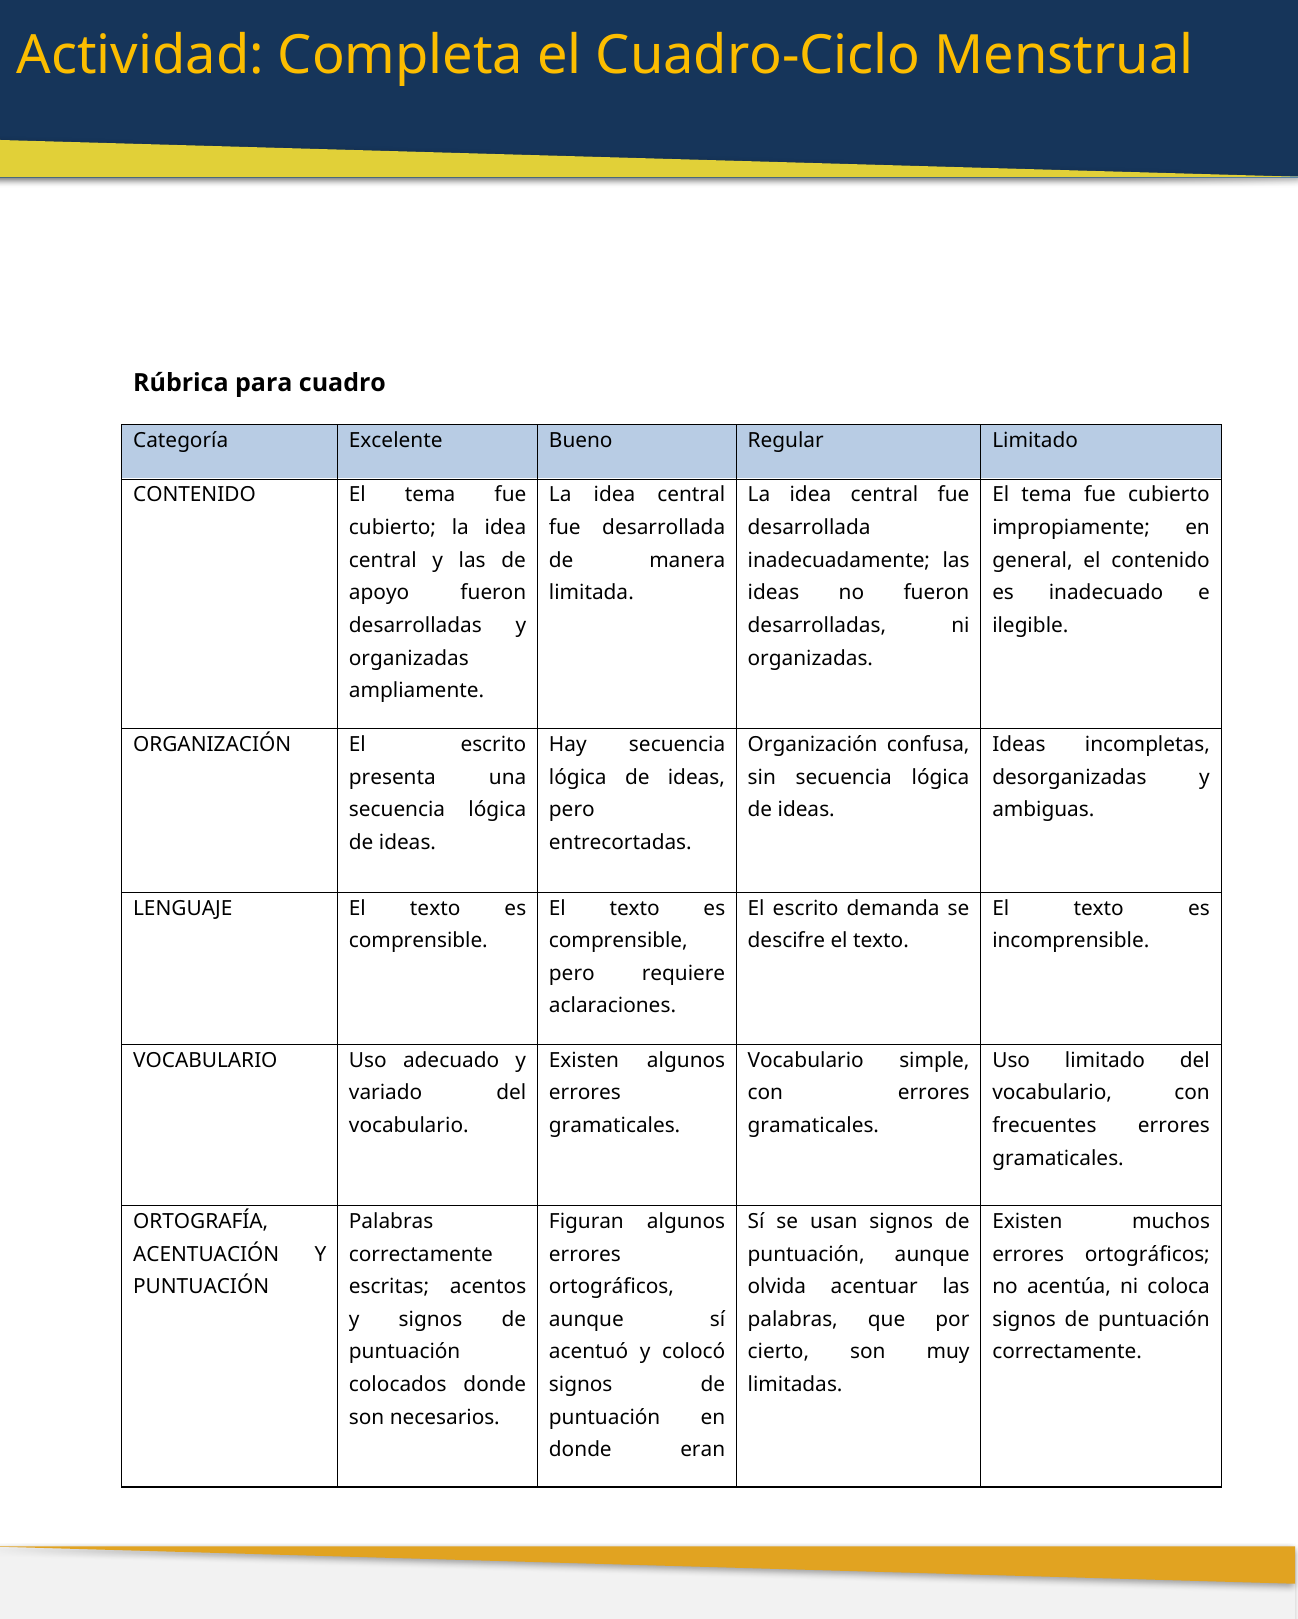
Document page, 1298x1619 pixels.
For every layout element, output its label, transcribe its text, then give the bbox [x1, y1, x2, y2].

table_cell El texto es comprensible. [338, 893, 537, 1044]
table_cell El tema fue cubierto impropiamente; en general, el contenido es inadecuado e ilegible. [981, 480, 1221, 728]
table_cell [122, 1206, 337, 1486]
table_cell El tema fue cubierto; la idea central y las de apoyo fueron desarrolladas y organizadas ampliamente. [338, 480, 537, 728]
table_cell LENGUAJE [122, 893, 337, 1044]
table_cell ORGANIZACIÓN [122, 729, 337, 892]
table_header Categoría [122, 425, 337, 478]
table_header Excelente [338, 425, 537, 478]
table_cell El texto es comprensible, pero requiere aclaraciones. [538, 893, 736, 1044]
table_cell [737, 1206, 980, 1486]
table_cell La idea central fue desarrollada de manera limitada. [538, 480, 736, 728]
table_cell Uso adecuado y variado del vocabulario. [338, 1045, 537, 1205]
table_cell VOCABULARIO [122, 1045, 337, 1205]
table_cell El escrito demanda se descifre el texto. [737, 893, 980, 1044]
table_header Bueno [538, 425, 736, 478]
table_cell Vocabulario simple, con errores gramaticales. [737, 1045, 980, 1205]
table_cell La idea central fue desarrollada inadecuadamente; las ideas no fueron desarrolladas, ni organizadas. [737, 480, 980, 728]
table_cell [981, 1206, 1221, 1486]
table_cell Uso limitado del vocabulario, con frecuentes errores gramaticales. [981, 1045, 1221, 1205]
table_cell El texto es incomprensible. [981, 893, 1221, 1044]
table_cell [538, 1206, 736, 1486]
table_cell El escrito presenta una secuencia lógica de ideas. [338, 729, 537, 892]
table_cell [338, 1206, 537, 1486]
table_header Regular [737, 425, 980, 478]
table_header Limitado [981, 425, 1221, 478]
text Rúbrica para cuadro [133, 364, 1219, 398]
table_cell Organización confusa, sin secuencia lógica de ideas. [737, 729, 980, 892]
table_cell Ideas incompletas, desorganizadas y ambiguas. [981, 729, 1221, 892]
table_cell Existen algunos errores gramaticales. [538, 1045, 736, 1205]
table_cell CONTENIDO [122, 480, 337, 728]
table_cell Hay secuencia lógica de ideas, pero entrecortadas. [538, 729, 736, 892]
